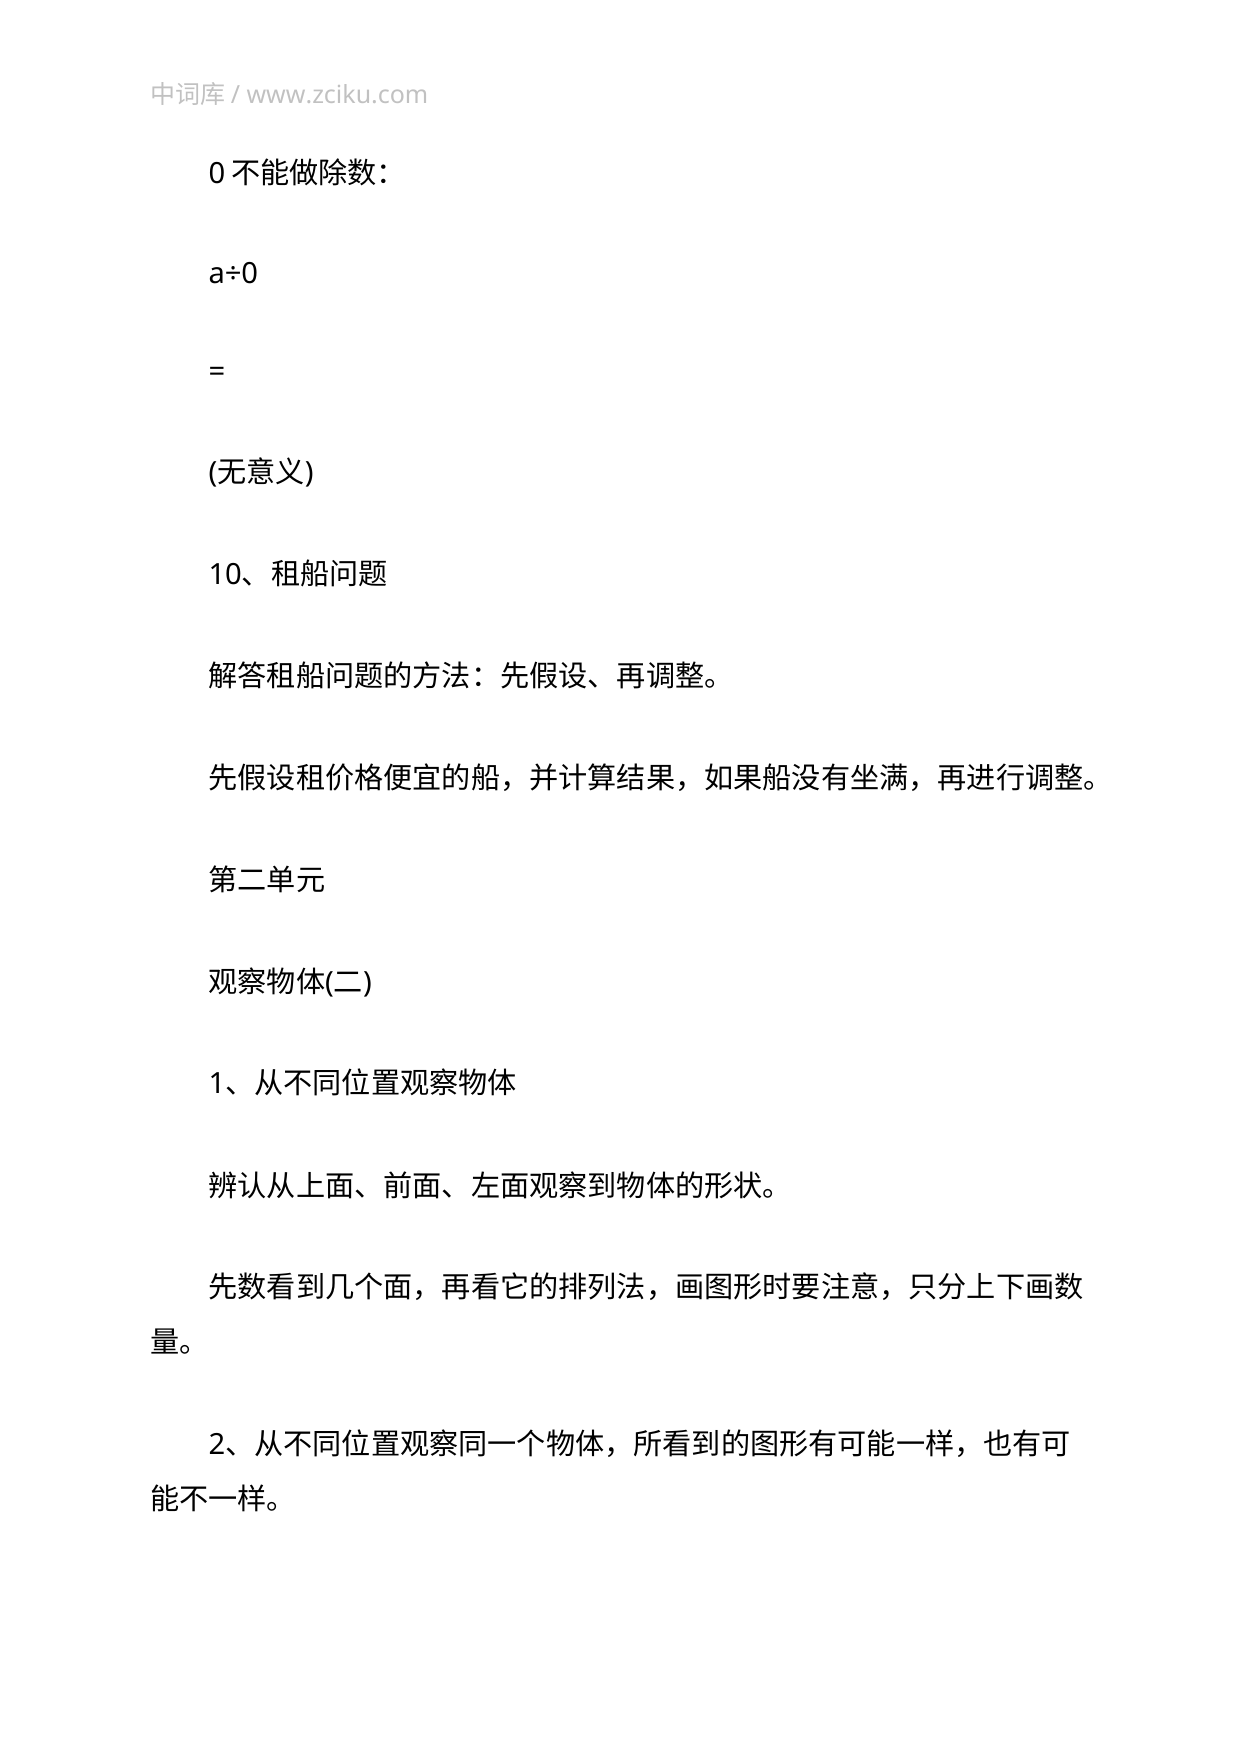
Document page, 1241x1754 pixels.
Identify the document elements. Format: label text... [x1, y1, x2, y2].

text 1、从不同位置观察物体 [150, 1060, 1090, 1102]
text 0不能做除数： [150, 150, 1090, 192]
text 辨认从上面、前面、左面观察到物体的形状。 [150, 1162, 1090, 1204]
text 10、租船问题 [150, 551, 1090, 593]
text (无意义) [150, 449, 1090, 491]
text = [150, 350, 1090, 390]
text 2、从不同位置观察同一个物体，所看到的图形有可能一样，也有可能不一样。 [150, 1421, 1090, 1518]
text 第二单元 [150, 856, 1090, 899]
text 解答租船问题的方法：先假设、再调整。 [150, 653, 1090, 695]
text 先假设租价格便宜的船，并计算结果，如果船没有坐满，再进行调整。 [150, 754, 1090, 797]
text 先数看到几个面，再看它的排列法，画图形时要注意，只分上下画数量。 [150, 1264, 1090, 1361]
text a÷0 [150, 252, 1090, 292]
text 观察物体(二) [150, 958, 1090, 1001]
